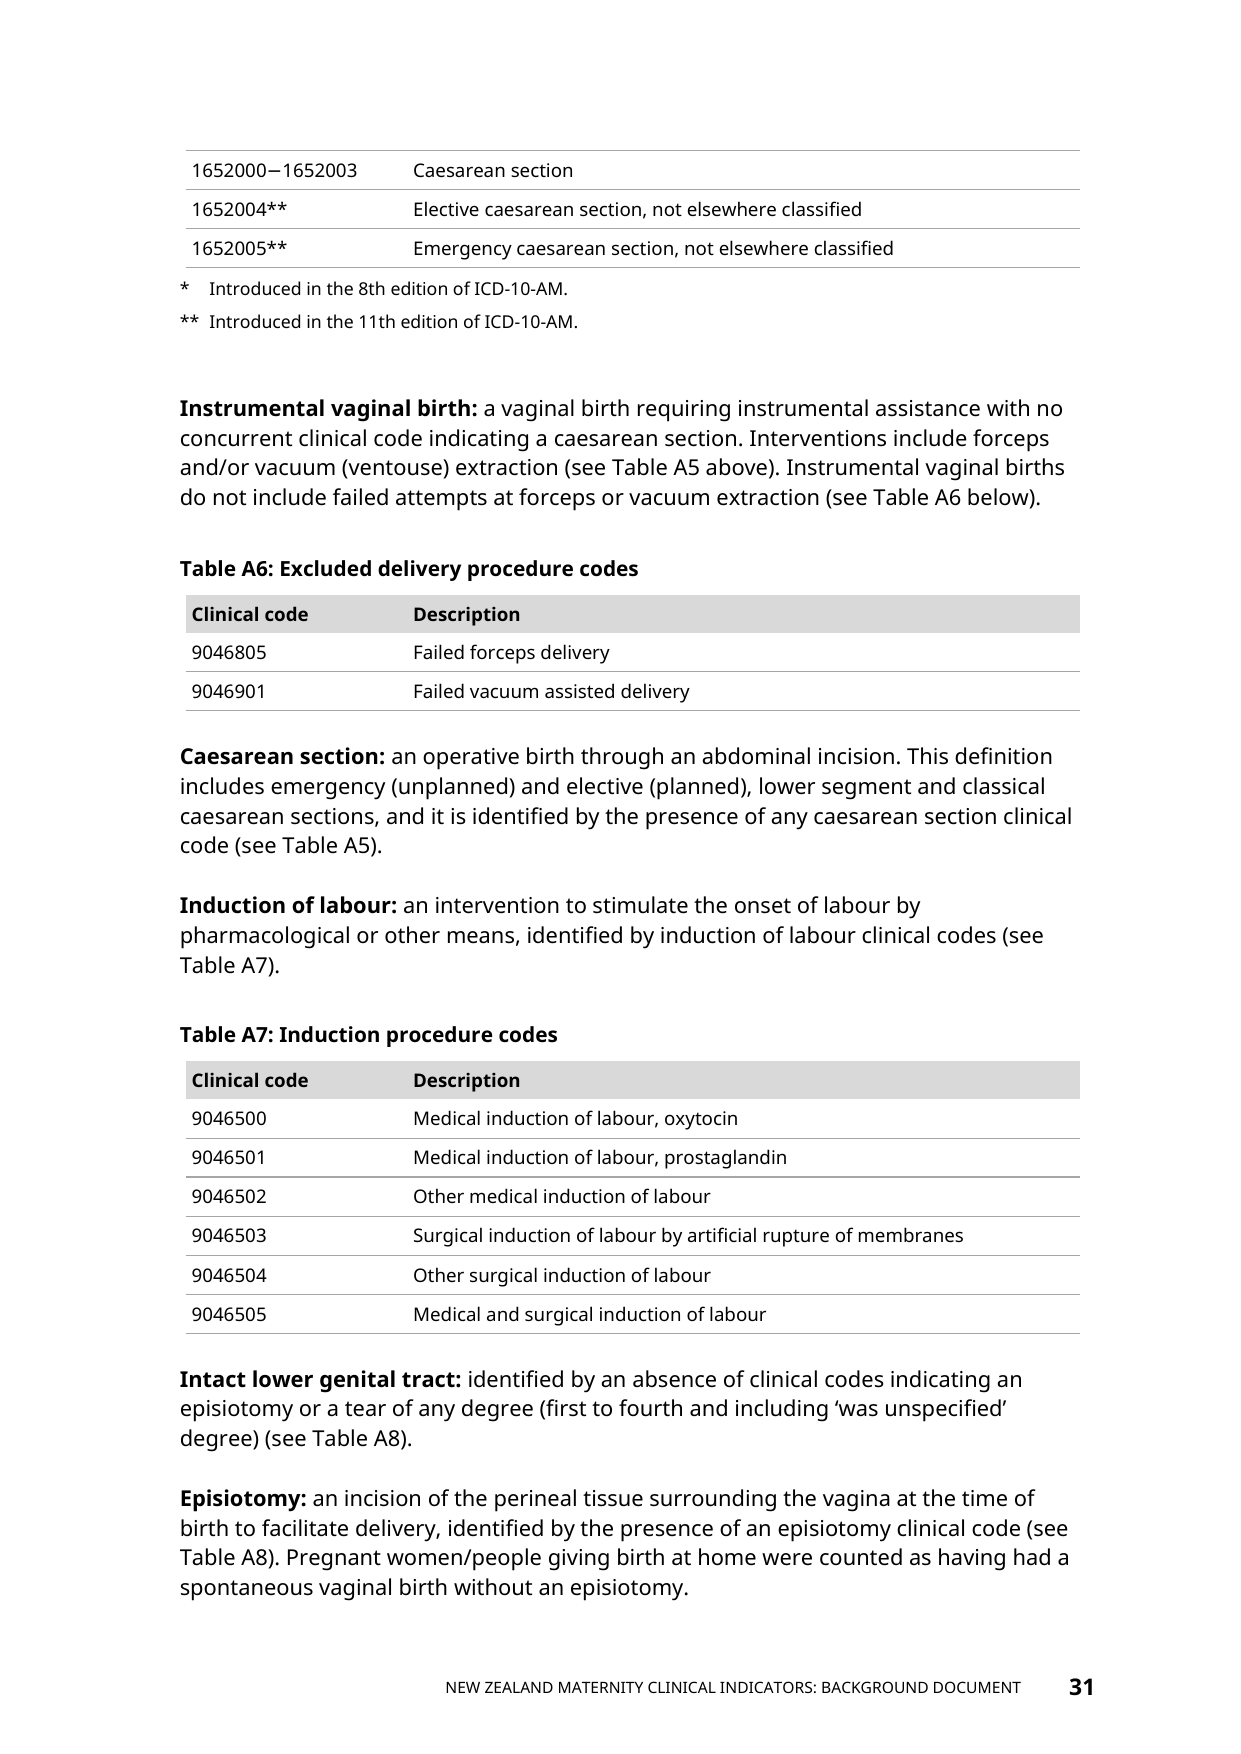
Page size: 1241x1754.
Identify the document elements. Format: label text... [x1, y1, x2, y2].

table_cell Medical and surgical induction of labour [407, 1295, 1080, 1333]
table_cell Other medical induction of labour [407, 1178, 1080, 1216]
table_cell Emergency caesarean section, not elsewhere classified [407, 229, 1080, 267]
table_cell Medical induction of labour, prostaglandin [407, 1139, 1080, 1176]
table_cell 9046805 [186, 633, 407, 671]
table_header Clinical code [186, 1061, 407, 1099]
text Intact lower genital tract: identified by an absence of clinical codes indicating an episiotomy or a tear of any degree (first to fourth and including ‘was unspecified’ degree) (see Table A8). [179, 1363, 1090, 1453]
text Episiotomy: an incision of the perineal tissue surrounding the vagina at the time of birth to facilitate delivery, identified by the presence of an episiotomy clinical code (see Table A8). Pregnant women/people giving birth at home were counted as having had a spontaneous vaginal birth without an episiotomy. [179, 1483, 1090, 1602]
table_header Clinical code [186, 595, 407, 633]
text Induction of labour: an intervention to stimulate the onset of labour by pharmacological or other means, identified by induction of labour clinical codes (see Table A7). [179, 890, 1090, 979]
text Table A6: Excluded delivery procedure codes [179, 554, 1090, 583]
table_cell 9046503 [186, 1217, 407, 1254]
table_cell 1652004** [186, 190, 407, 228]
table_cell 1652005** [186, 229, 407, 267]
table_cell Caesarean section [407, 151, 1080, 189]
table_cell 9046505 [186, 1295, 407, 1333]
text * Introduced in the 8th edition of ICD-10-AM. [179, 277, 1090, 301]
text ** Introduced in the 11th edition of ICD-10-AM. [179, 309, 1090, 333]
text Caesarean section: an operative birth through an abdominal incision. This definition includes emergency (unplanned) and elective (planned), lower segment and classical caesarean sections, and it is identified by the presence of any caesarean section clinical code (see Table A5). [179, 741, 1090, 860]
table_cell Failed vacuum assisted delivery [407, 672, 1080, 710]
table_cell Surgical induction of labour by artificial rupture of membranes [407, 1217, 1080, 1254]
table_header Description [407, 595, 1080, 633]
table_cell Elective caesarean section, not elsewhere classified [407, 190, 1080, 228]
table_cell 9046500 [186, 1099, 407, 1137]
table_cell 9046504 [186, 1256, 407, 1294]
table_cell 9046501 [186, 1139, 407, 1176]
table_cell Failed forceps delivery [407, 633, 1080, 671]
table_cell 9046901 [186, 672, 407, 710]
table_cell Medical induction of labour, oxytocin [407, 1099, 1080, 1137]
table_cell Other surgical induction of labour [407, 1256, 1080, 1294]
text Table A7: Induction procedure codes [179, 1020, 1090, 1049]
table_cell 9046502 [186, 1178, 407, 1216]
text Instrumental vaginal birth: a vaginal birth requiring instrumental assistance with no concurrent clinical code indicating a caesarean section. Interventions include forceps and/or vacuum (ventouse) extraction (see Table A5 above). Instrumental vaginal births do not include failed attempts at forceps or vacuum extraction (see Table A6 below). [179, 393, 1090, 512]
table_header Description [407, 1061, 1080, 1099]
table_cell 1652000−1652003 [186, 151, 407, 189]
